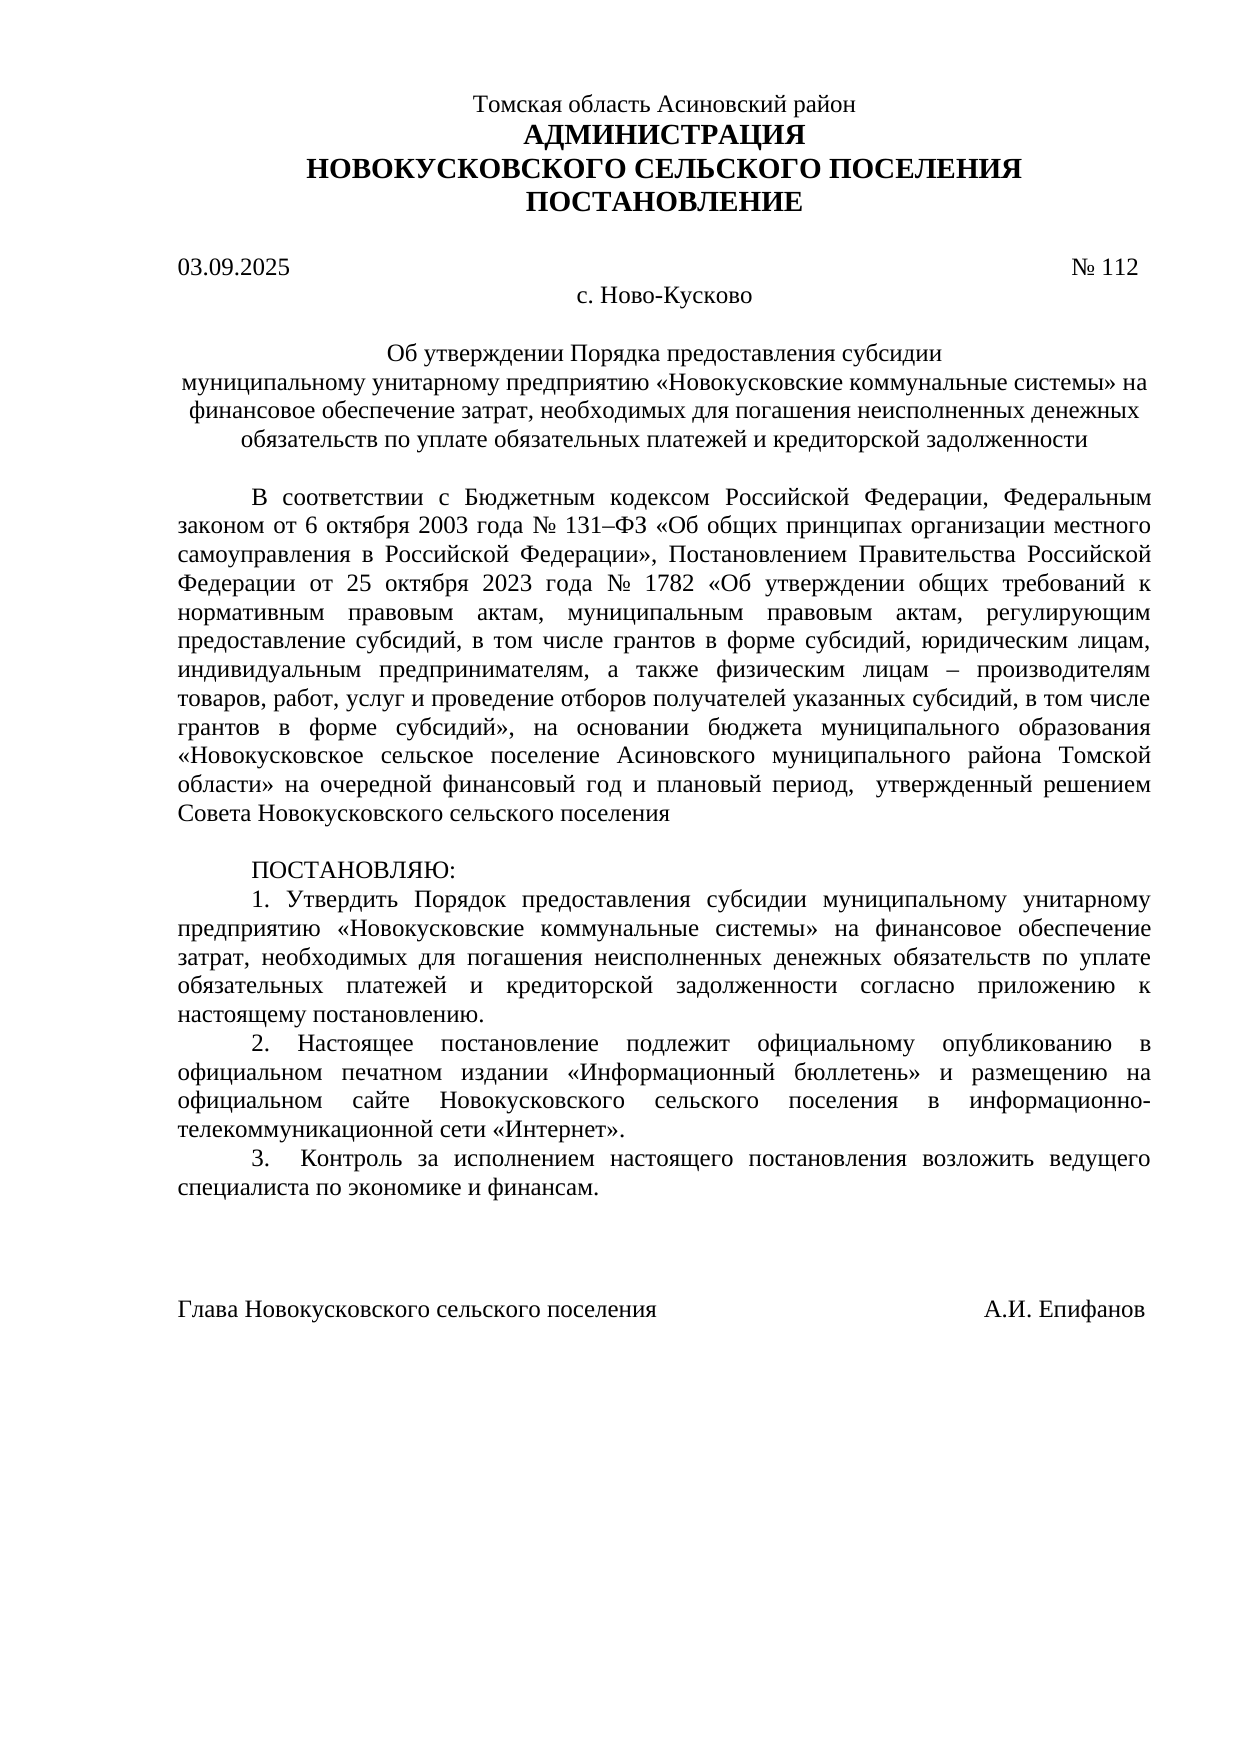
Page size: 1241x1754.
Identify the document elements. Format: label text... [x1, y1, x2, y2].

text 03.09.2025 № 112 [177, 252, 1152, 280]
text АДМИНИСТРАЦИЯ [177, 117, 1152, 151]
text 1. Утвердить Порядок предоставления субсидии муниципальному унитарному предприятию «Новокусковские коммунальные системы» на финансовое обеспечение затрат, необходимых для погашения неисполненных денежных обязательств по уплате обязательных платежей и кредиторской задолженности согласно приложению к настоящему постановлению. [177, 884, 1152, 1028]
text Глава Новокусковского сельского поселения А.И. Епифанов [177, 1294, 1152, 1322]
text Об утверждении Порядка предоставления субсидии [177, 338, 1152, 367]
text муниципальному унитарному предприятию «Новокусковские коммунальные системы» на финансовое обеспечение затрат, необходимых для погашения неисполненных денежных обязательств по уплате обязательных платежей и кредиторской задолженности [177, 367, 1152, 453]
text с. Ново-Кусково [177, 280, 1152, 309]
text ПОСТАНОВЛЕНИЕ [177, 184, 1152, 218]
text 3. Контроль за исполнением настоящего постановления возложить ведущего специалиста по экономике и финансам. [177, 1143, 1152, 1200]
text 2. Настоящее постановление подлежит официальному опубликованию в официальном печатном издании «Информационный бюллетень» и размещению на официальном сайте Новокусковского сельского поселения в информационно-телекоммуникационной сети «Интернет». [177, 1028, 1152, 1143]
text ПОСТАНОВЛЯЮ: [177, 855, 1152, 884]
text НОВОКУСКОВСКОГО СЕЛЬСКОГО ПОСЕЛЕНИЯ [177, 151, 1152, 184]
text Томская область Асиновский район [177, 89, 1152, 117]
text В соответствии с Бюджетным кодексом Российской Федерации, Федеральным законом от 6 октября 2003 года № 131–ФЗ «Об общих принципах организации местного самоуправления в Российской Федерации», Постановлением Правительства Российской Федерации от 25 октября 2023 года № 1782 «Об утверждении общих требований к нормативным правовым актам, муниципальным правовым актам, регулирующим предоставление субсидий, в том числе грантов в форме субсидий, юридическим лицам, индивидуальным предпринимателям, а также физическим лицам – производителям товаров, работ, услуг и проведение отборов получателей указанных субсидий, в том числе грантов в форме субсидий», на основании бюджета муниципального образования «Новокусковское сельское поселение Асиновского муниципального района Томской области» на очередной финансовый год и плановый период, утвержденный решением Совета Новокусковского сельского поселения [177, 482, 1152, 827]
